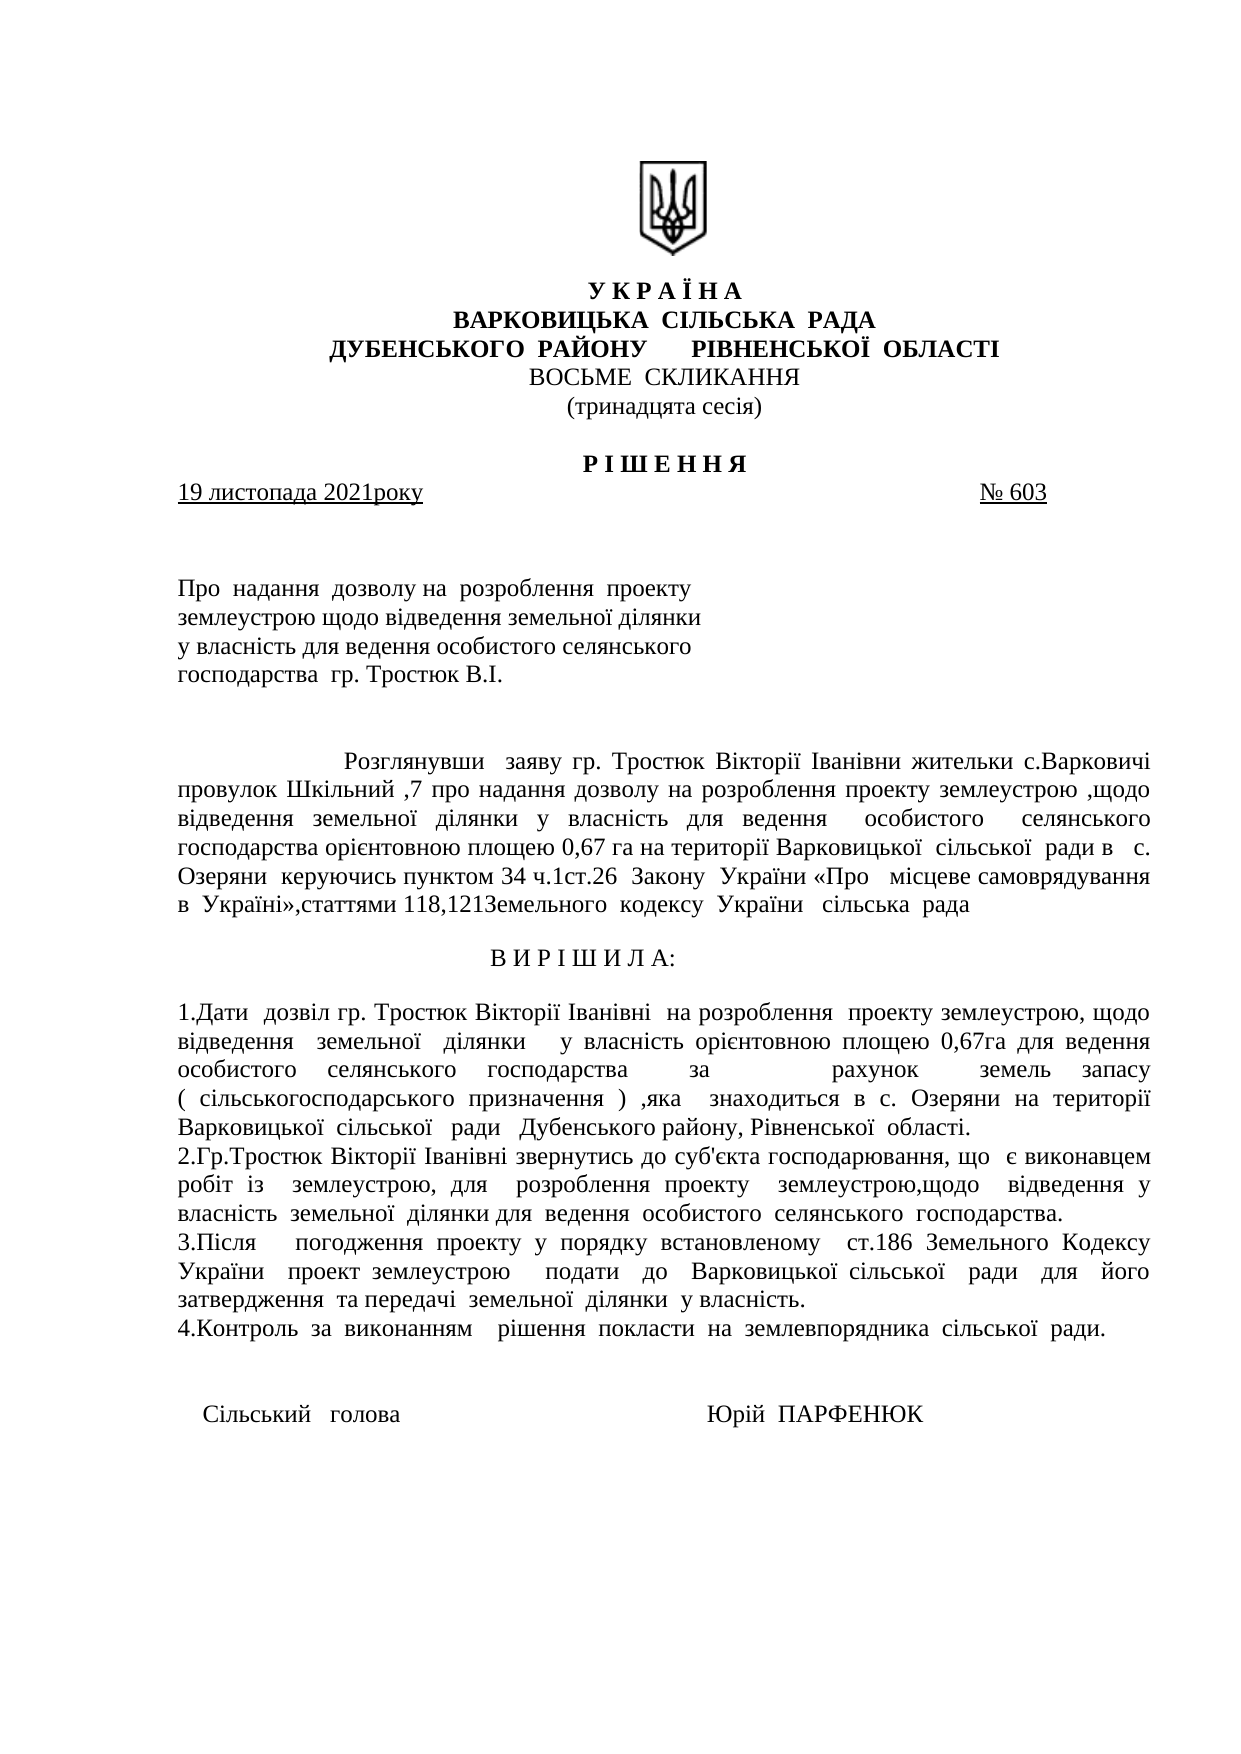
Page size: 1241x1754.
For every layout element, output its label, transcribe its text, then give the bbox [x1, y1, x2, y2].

text 19 листопада 2021року № 603 [177, 477, 1152, 506]
text землеустрою щодо відведення земельної ділянки [177, 602, 1152, 631]
text Про надання дозволу на розроблення проекту [177, 573, 1152, 602]
text Розглянувши заяву гр. Тростюк Вікторії Іванівни жительки с.Варковичі провулок Шкільний ,7 про надання дозволу на розроблення проекту землеустрою ,щодо відведення земельної ділянки у власність для ведення особистого селянського господарства орієнтовною площею 0,67 га на території Варковицької сільської ради в с. Озеряни керуючись пунктом 34 ч.1ст.26 Закону України «Про місцеве самоврядування в Україні»,статтями 118,121Земельного кодексу України сільська рада [177, 746, 1152, 918]
text господарства гр. Тростюк В.І. [177, 659, 1152, 688]
text 1.Дати дозвіл гр. Тростюк Вікторії Іванівні на розроблення проекту землеустрою, щодо відведення земельної ділянки у власність орієнтовною площею 0,67га для ведення особистого селянського господарства за рахунок земель запасу ( сільськогосподарського призначення ) ,яка знаходиться в с. Озеряни на території Варковицької сільської ради Дубенського району, Рівненської області. [177, 997, 1152, 1141]
text 2.Гр.Тростюк Вікторії Іванівні звернутись до суб'єкта господарювання, що є виконавцем робіт із землеустрою, для розроблення проекту землеустрою,щодо відведення у власність земельної ділянки для ведення особистого селянського господарства. [177, 1141, 1152, 1227]
text ВОСЬМЕ СКЛИКАННЯ [177, 362, 1152, 391]
text ВАРКОВИЦЬКА СІЛЬСЬКА РАДА [177, 305, 1152, 334]
text (тринадцята сесія) [177, 391, 1152, 420]
text У К Р А Ї Н А [177, 276, 1152, 305]
text у власність для ведення особистого селянського [177, 631, 1152, 659]
text ДУБЕНСЬКОГО РАЙОНУ РІВНЕНСЬКОЇ ОБЛАСТІ [177, 334, 1152, 362]
text Р І Ш Е Н Н Я [177, 449, 1152, 477]
text В И Р І Ш И Л А: [177, 943, 1152, 972]
text 4.Контроль за виконанням рішення покласти на землевпорядника сільської ради. [177, 1313, 1152, 1342]
text 3.Після погодження проекту у порядку встановленому ст.186 Земельного Кодексу України проект землеустрою подати до Варковицької сільської ради для його затвердження та передачі земельної ділянки у власність. [177, 1227, 1152, 1313]
text Сільський голова Юрій ПАРФЕНЮК [177, 1399, 1152, 1428]
